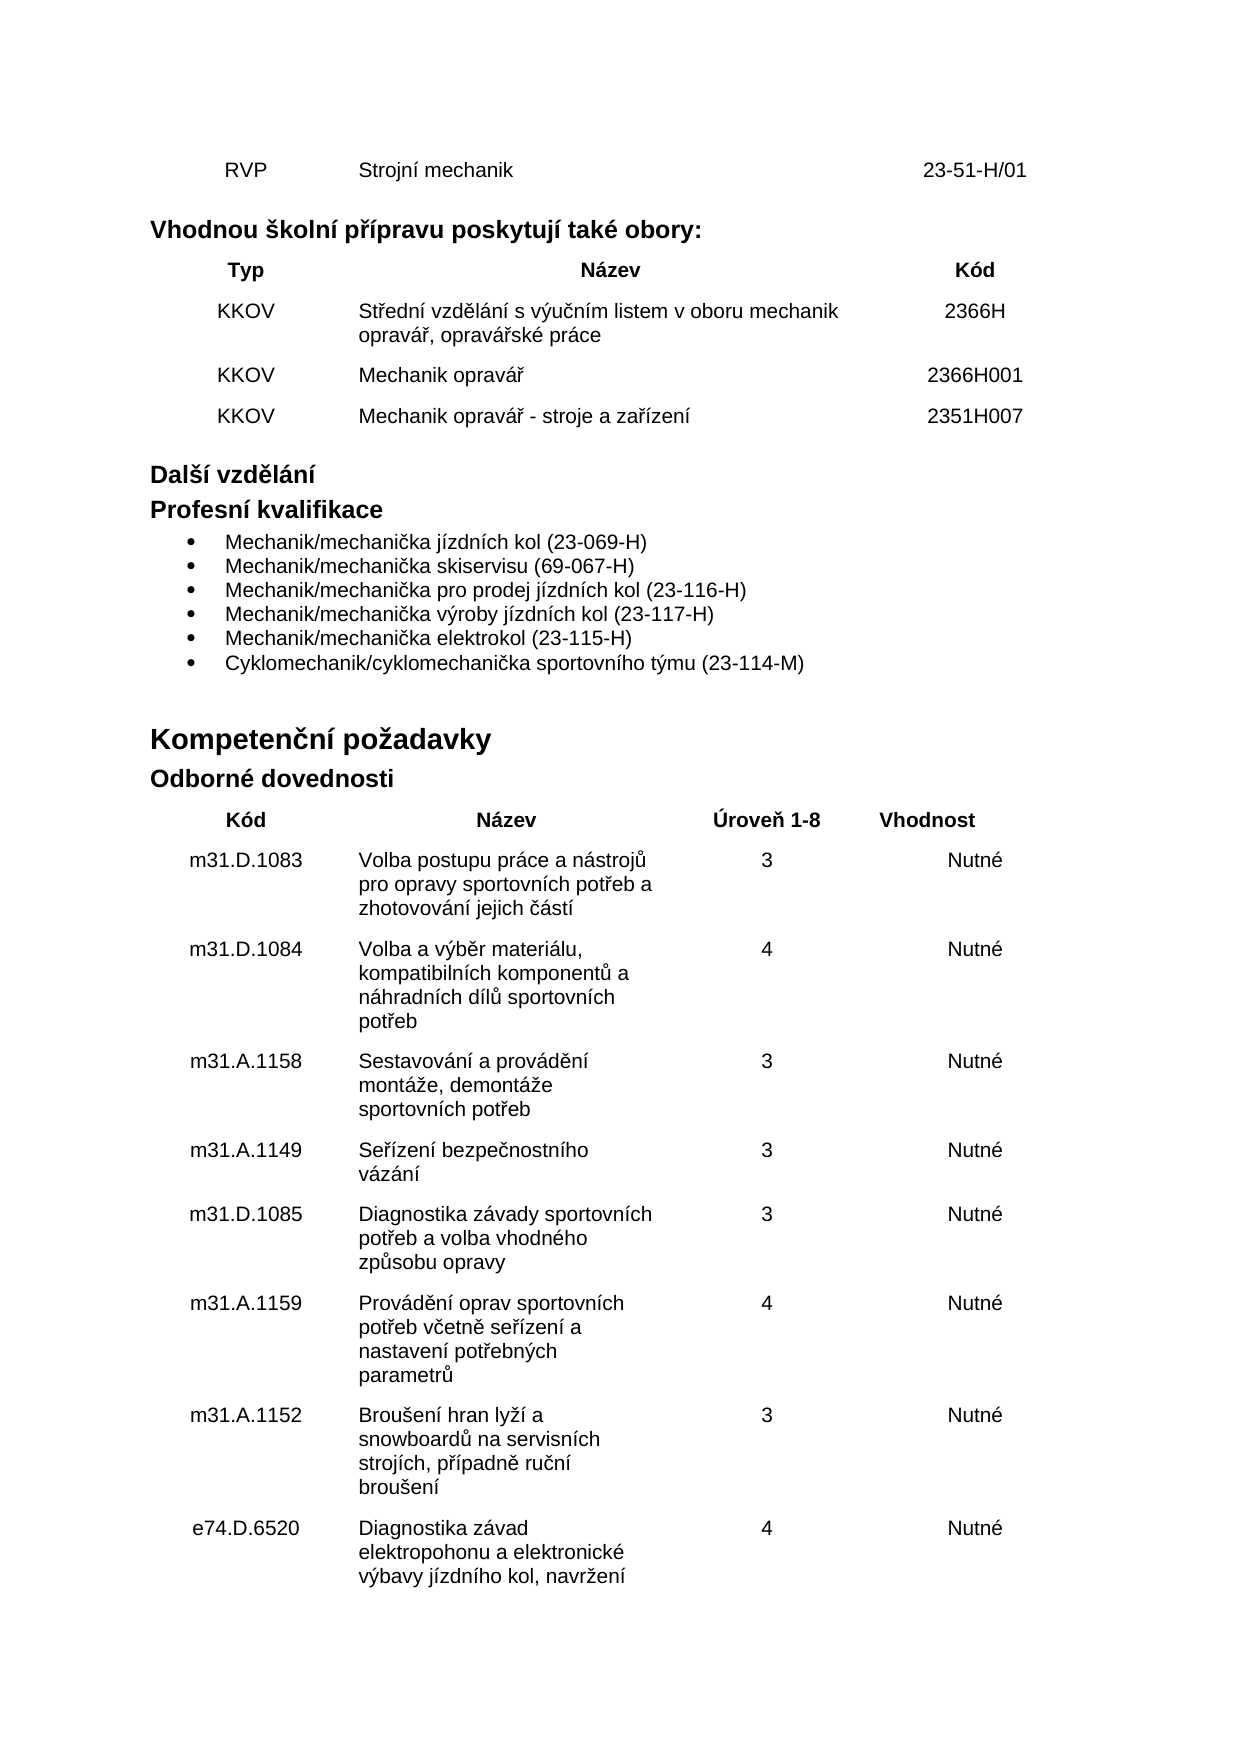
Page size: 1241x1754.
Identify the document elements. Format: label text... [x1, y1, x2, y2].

table_cell m31.A.1152 [142, 1395, 350, 1507]
table_cell 2366H001 [871, 355, 1079, 395]
subtitle Kompetenční požadavky [150, 722, 1090, 756]
table_header Kód [871, 250, 1079, 290]
table_header Název [350, 250, 871, 290]
table_cell Nutné [871, 840, 1079, 928]
table_cell Nutné [871, 1041, 1079, 1129]
subtitle Odborné dovednosti [150, 764, 1090, 793]
table_cell Nutné [871, 928, 1079, 1041]
table_header Typ [142, 250, 350, 290]
table_cell KKOV [142, 355, 350, 395]
table_cell Střední vzdělání s výučním listem v oboru mechanik opravář, opravářské práce [350, 290, 871, 355]
table_cell Diagnostika závady sportovních potřeb a volba vhodného způsobu opravy [350, 1194, 662, 1282]
list Mechanik/mechanička pro prodej jízdních kol (23-116-H) [187, 578, 1090, 602]
table_cell Strojní mechanik [350, 150, 871, 191]
list Mechanik/mechanička výroby jízdních kol (23-117-H) [187, 602, 1090, 626]
table_cell m31.D.1084 [142, 928, 350, 1041]
table_cell m31.A.1158 [142, 1041, 350, 1129]
table_cell 3 [663, 1395, 871, 1507]
table_cell 3 [663, 1041, 871, 1129]
table_cell 3 [663, 1129, 871, 1194]
table_cell KKOV [142, 395, 350, 436]
table_cell 3 [663, 1194, 871, 1282]
table_cell Nutné [871, 1283, 1079, 1395]
table_cell Nutné [871, 1194, 1079, 1282]
table_cell m31.A.1159 [142, 1283, 350, 1395]
table_cell e74.D.6520 [142, 1508, 350, 1596]
subtitle Další vzdělání [150, 460, 1090, 489]
subtitle Vhodnou školní přípravu poskytují také obory: [150, 214, 1090, 243]
table_cell m31.D.1083 [142, 840, 350, 928]
table_header Úroveň 1-8 [663, 799, 871, 840]
table_cell 4 [663, 1283, 871, 1395]
table_cell m31.A.1149 [142, 1129, 350, 1194]
table_cell RVP [142, 150, 350, 191]
table_cell 2366H [871, 290, 1079, 355]
table_cell 4 [663, 1508, 871, 1596]
table_cell 3 [663, 840, 871, 928]
table_cell Nutné [871, 1129, 1079, 1194]
table_cell Nutné [871, 1508, 1079, 1596]
table_cell Nutné [871, 1395, 1079, 1507]
list Cyklomechanik/cyklomechanička sportovního týmu (23-114-M) [187, 650, 1090, 674]
table_cell Mechanik opravář [350, 355, 871, 395]
list Mechanik/mechanička skiservisu (69-067-H) [187, 554, 1090, 578]
table_cell Volba postupu práce a nástrojů pro opravy sportovních potřeb a zhotovování jejich částí [350, 840, 662, 928]
table_cell Broušení hran lyží a snowboardů na servisních strojích, případně ruční broušení [350, 1395, 662, 1507]
table_header Kód [142, 799, 350, 840]
table_cell Sestavování a provádění montáže, demontáže sportovních potřeb [350, 1041, 662, 1129]
table_cell 4 [663, 928, 871, 1041]
table_cell KKOV [142, 290, 350, 355]
table_cell Mechanik opravář - stroje a zařízení [350, 395, 871, 436]
subtitle Profesní kvalifikace [150, 495, 1090, 524]
table_cell Provádění oprav sportovních potřeb včetně seřízení a nastavení potřebných parametrů [350, 1283, 662, 1395]
table_cell 2351H007 [871, 395, 1079, 436]
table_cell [350, 1508, 662, 1596]
list Mechanik/mechanička jízdních kol (23-069-H) [187, 530, 1090, 554]
table_cell 23-51-H/01 [871, 150, 1079, 191]
table_header Název [350, 799, 662, 840]
list Mechanik/mechanička elektrokol (23-115-H) [187, 626, 1090, 650]
table_cell Volba a výběr materiálu, kompatibilních komponentů a náhradních dílů sportovních potřeb [350, 928, 662, 1041]
table_header Vhodnost [871, 799, 1079, 840]
table_cell m31.D.1085 [142, 1194, 350, 1282]
table_cell Seřízení bezpečnostního vázání [350, 1129, 662, 1194]
